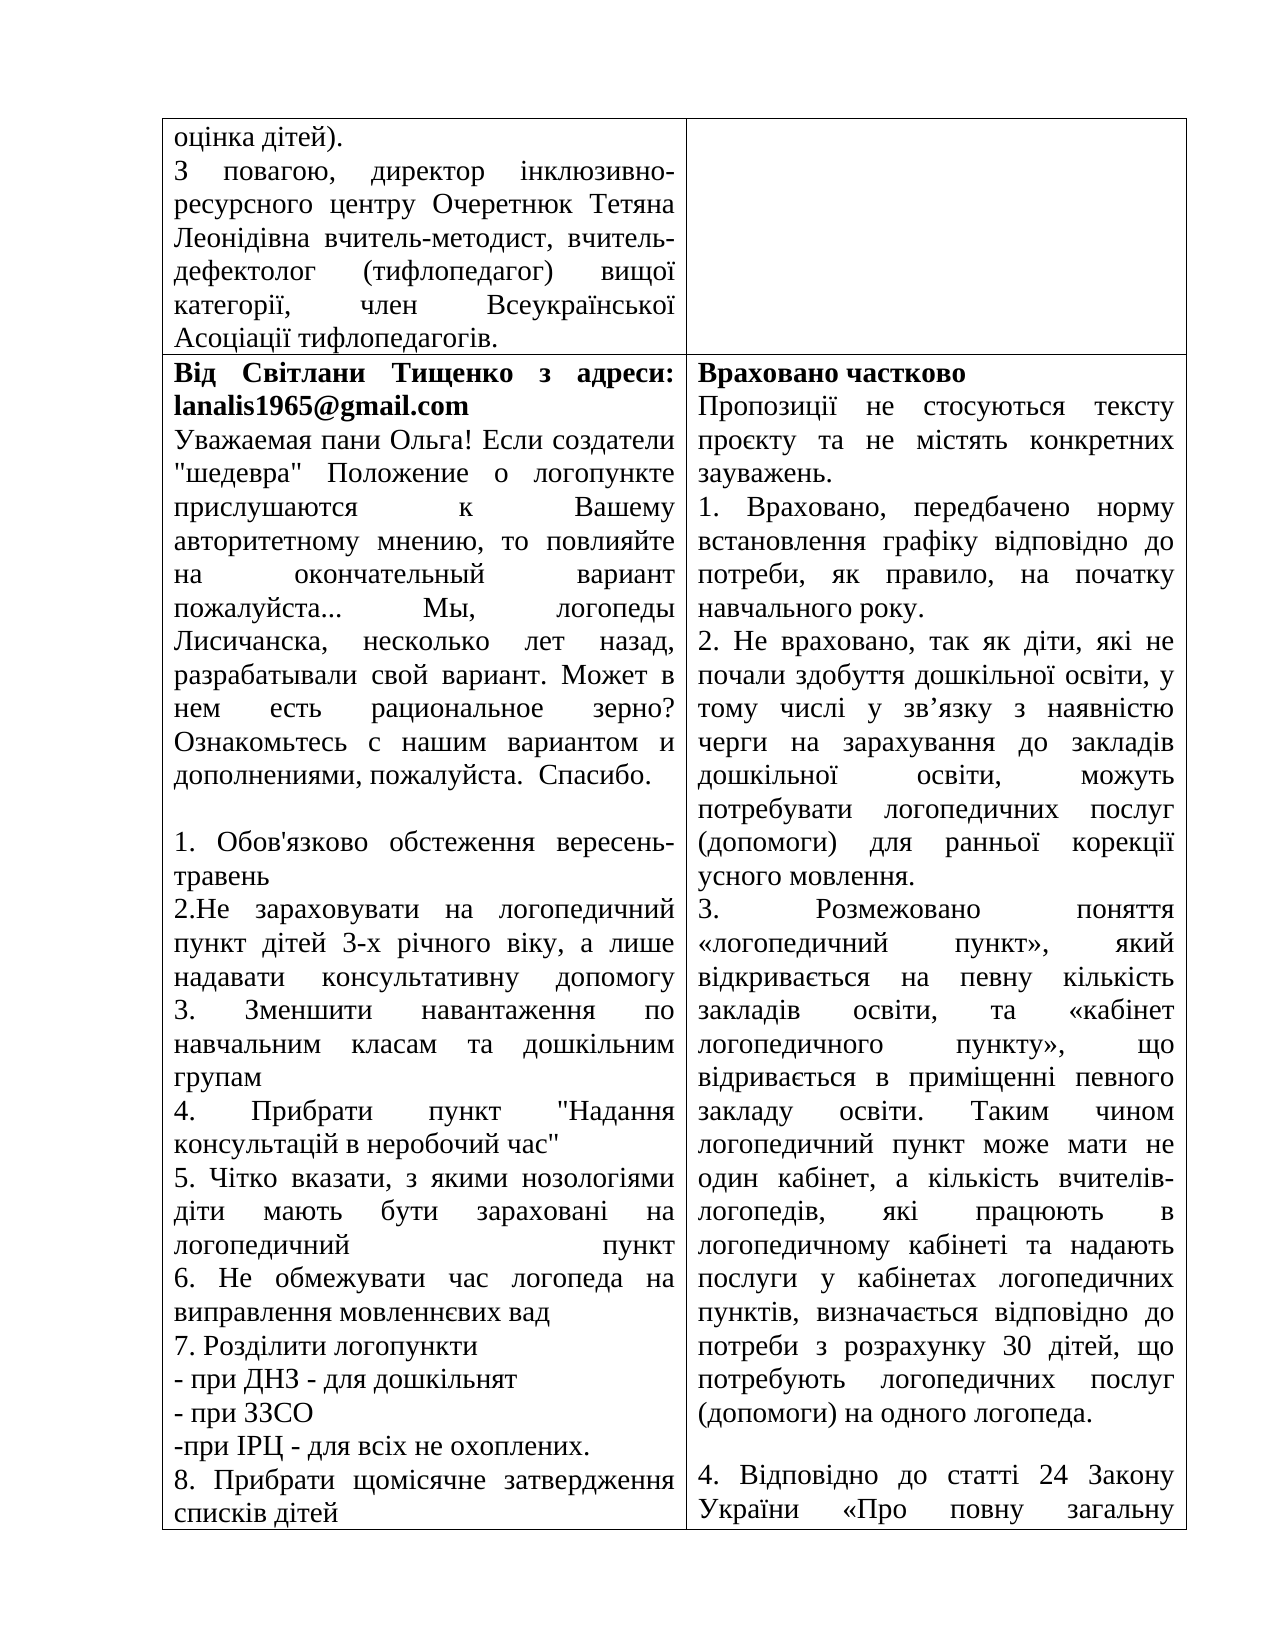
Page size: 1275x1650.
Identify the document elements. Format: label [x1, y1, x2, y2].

table_cell [163, 119, 686, 354]
table_cell [687, 355, 1186, 1529]
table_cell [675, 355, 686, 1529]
table_cell [687, 119, 1186, 354]
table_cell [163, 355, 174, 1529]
